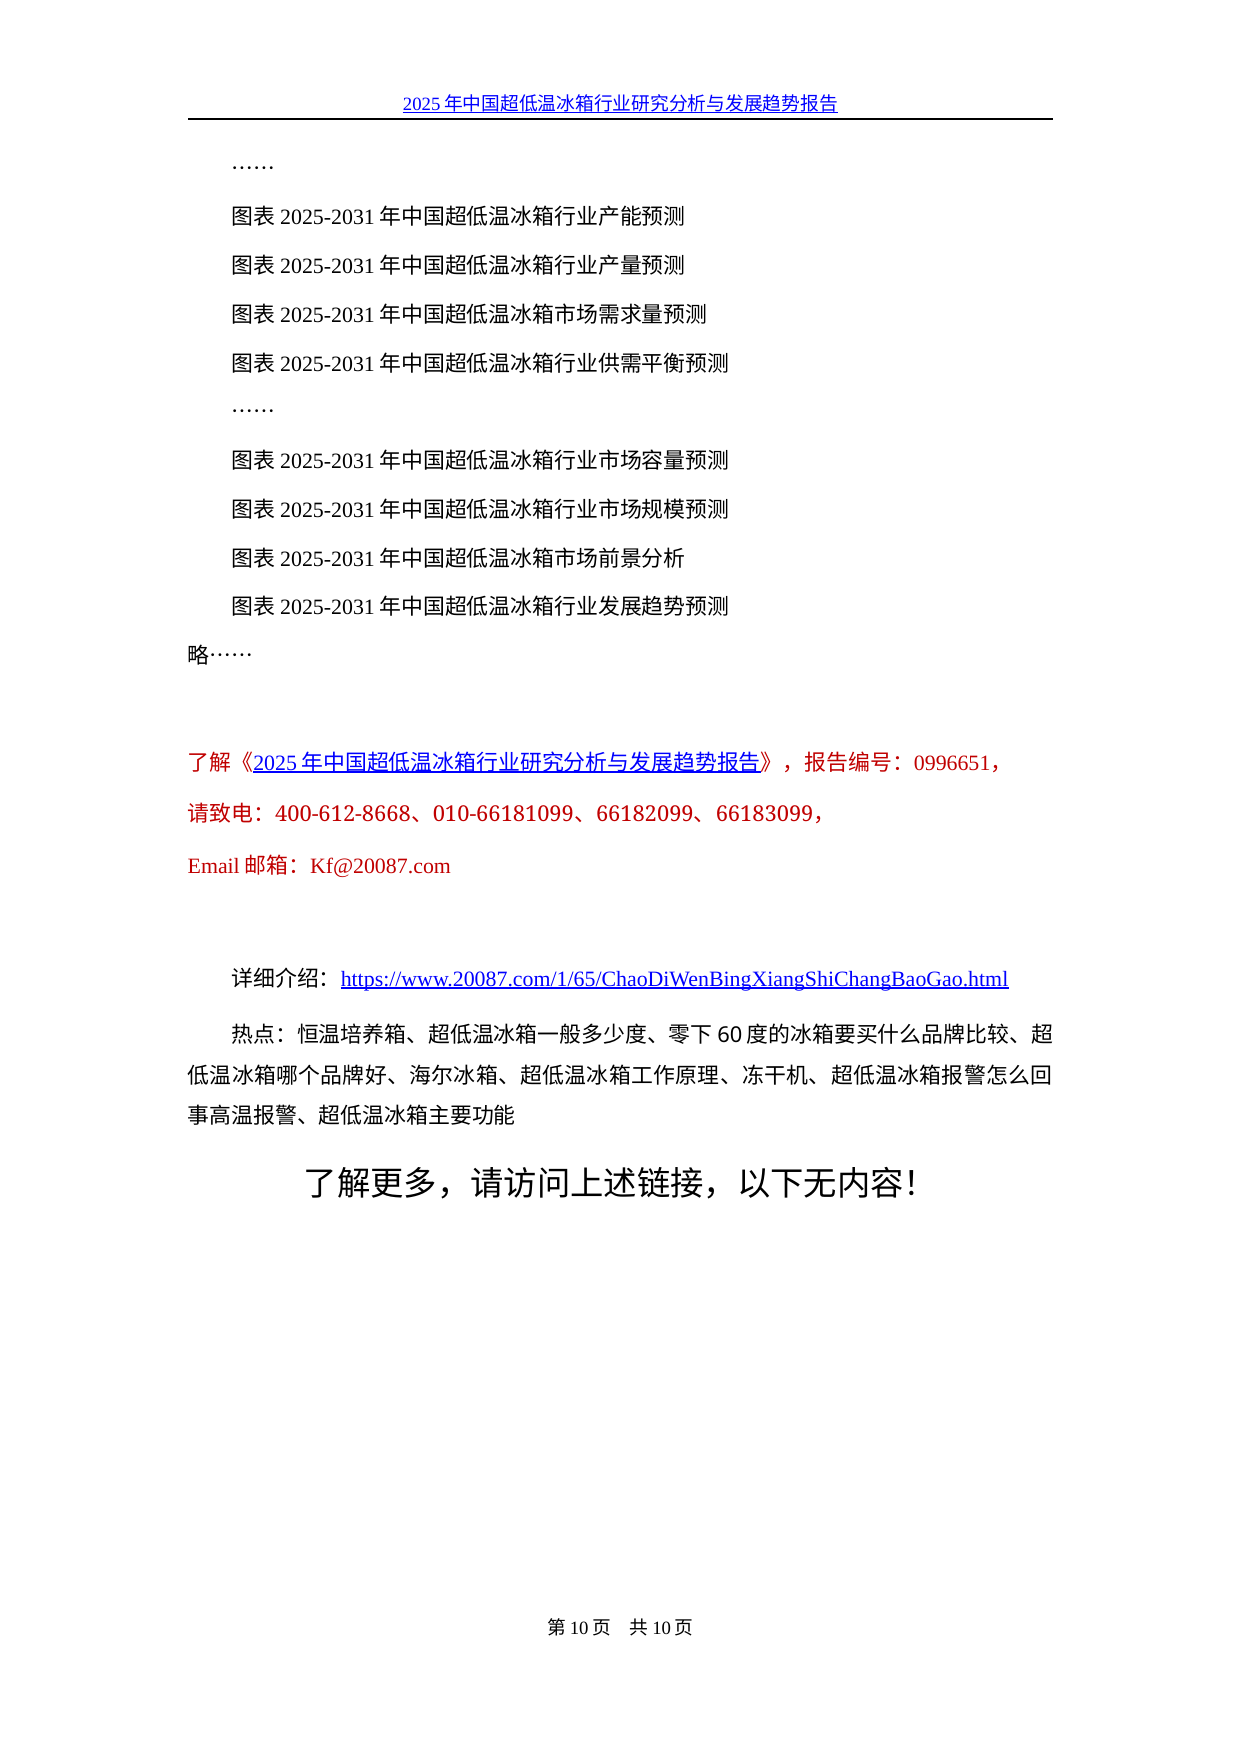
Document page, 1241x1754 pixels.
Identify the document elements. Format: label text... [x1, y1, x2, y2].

text 请致电：400-612-8668、010-66181099、66182099、66183099， [187, 796, 1053, 828]
title 了解更多，请访问上述链接，以下无内容！ [187, 1148, 1053, 1213]
text Email邮箱：Kf@20087.com [187, 847, 1053, 880]
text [187, 150, 1053, 670]
text 热点：恒温培养箱、超低温冰箱一般多少度、零下60度的冰箱要买什么品牌比较、超低温冰箱哪个品牌好、海尔冰箱、超低温冰箱工作原理、冻干机、超低温冰箱报警怎么回事高温报警、超低温冰箱主要功能 [187, 1017, 1053, 1131]
text 了解《2025年中国超低温冰箱行业研究分析与发展趋势报告》，报告编号：0996651， [187, 744, 1053, 777]
text 详细介绍：https://www.20087.com/1/65/ChaoDiWenBingXiangShiChangBaoGao.html [187, 960, 1053, 993]
